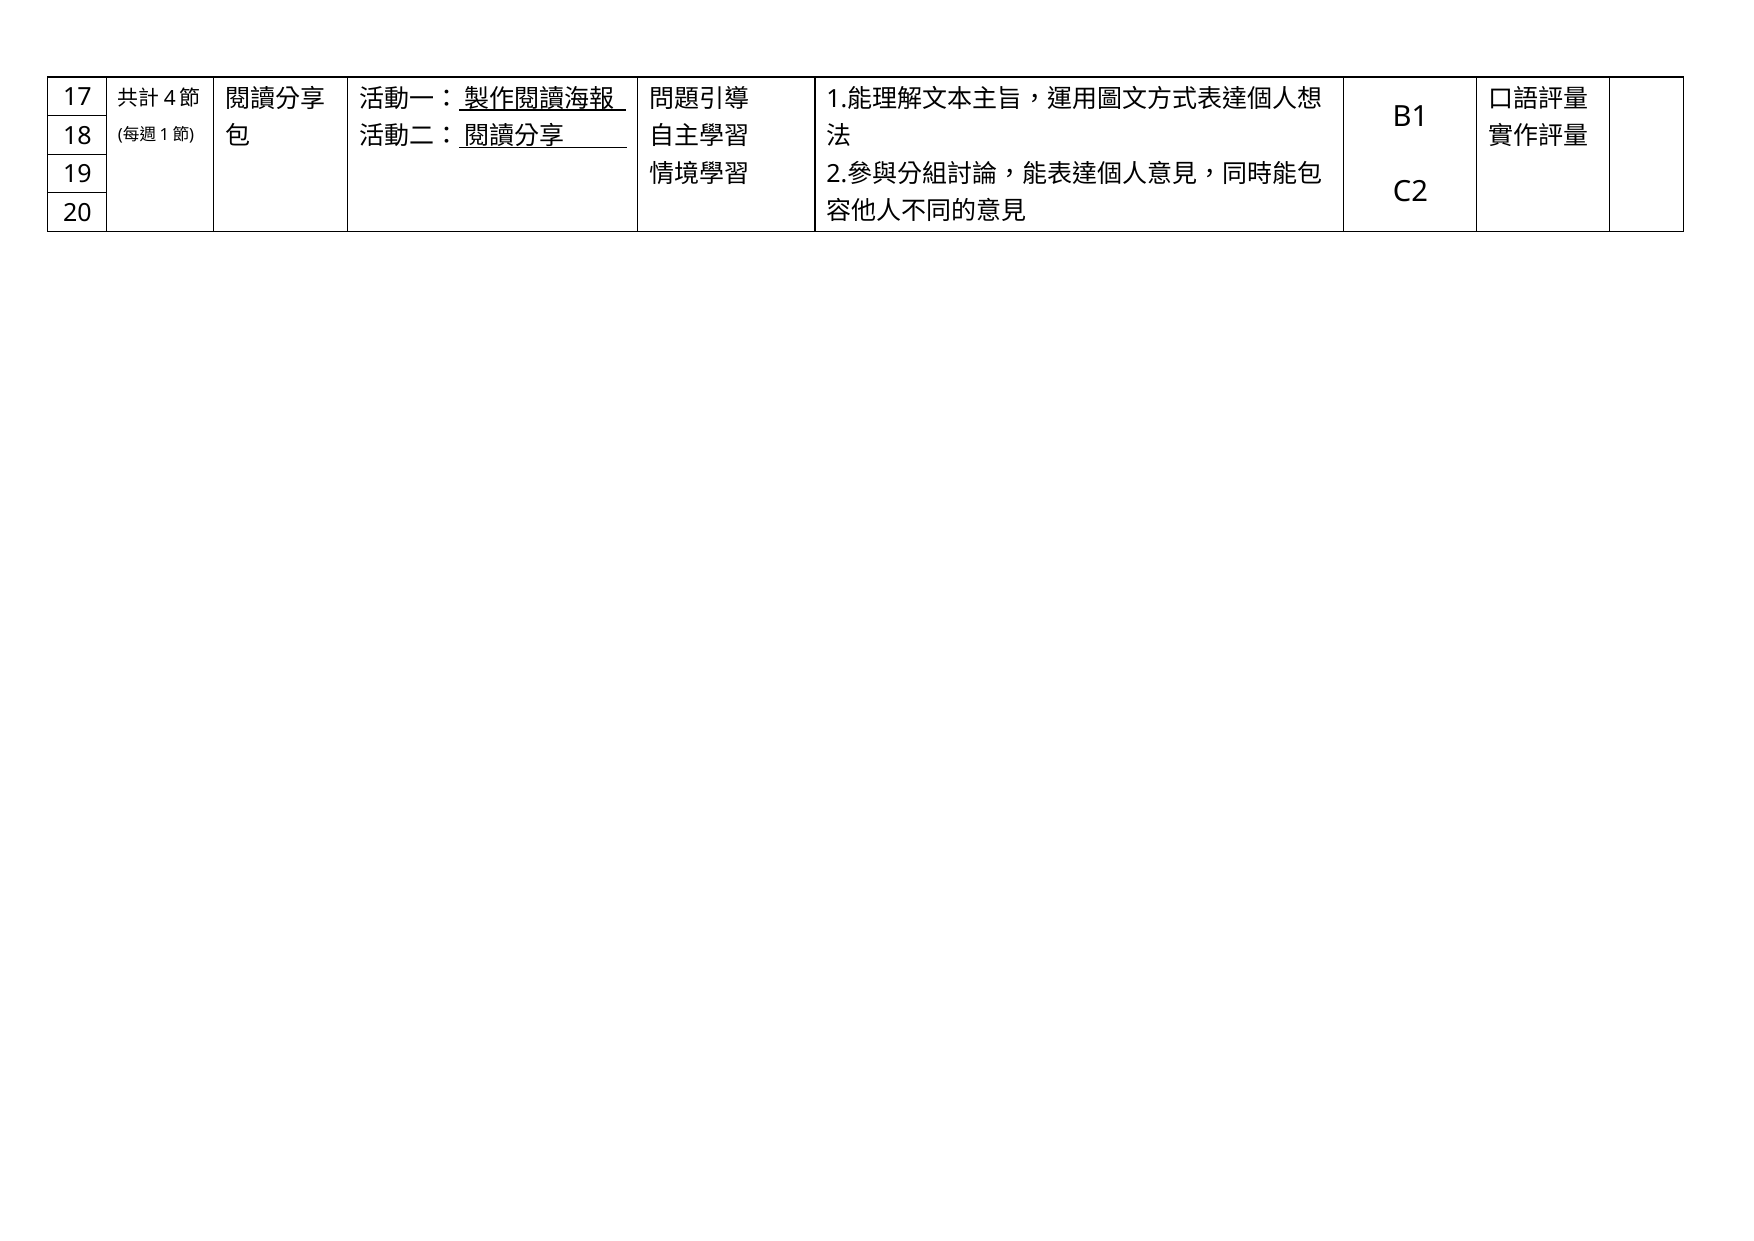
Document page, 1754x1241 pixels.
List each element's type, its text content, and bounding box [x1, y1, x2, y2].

table_cell 19 [48, 155, 106, 192]
table_cell B1 C2 [1344, 78, 1476, 231]
table_cell 問題引導 自主學習 情境學習 [638, 78, 814, 231]
table_cell 活動一： 製作閱讀海報 活動二： 閱讀分享 [348, 78, 637, 231]
table_cell 閱讀分享包 [214, 78, 347, 231]
table_cell 17 [48, 78, 106, 115]
table_cell 共計4節 (每週1節) [107, 78, 213, 231]
table_cell 18 [48, 116, 106, 153]
table_cell [1610, 78, 1683, 231]
table_cell 口語評量 實作評量 [1477, 78, 1609, 231]
table_cell 20 [48, 193, 106, 231]
table_cell 1.能理解文本主旨，運用圖文方式表達個人想法 2.參與分組討論，能表達個人意見，同時能包容他人不同的意見 [816, 78, 1343, 231]
